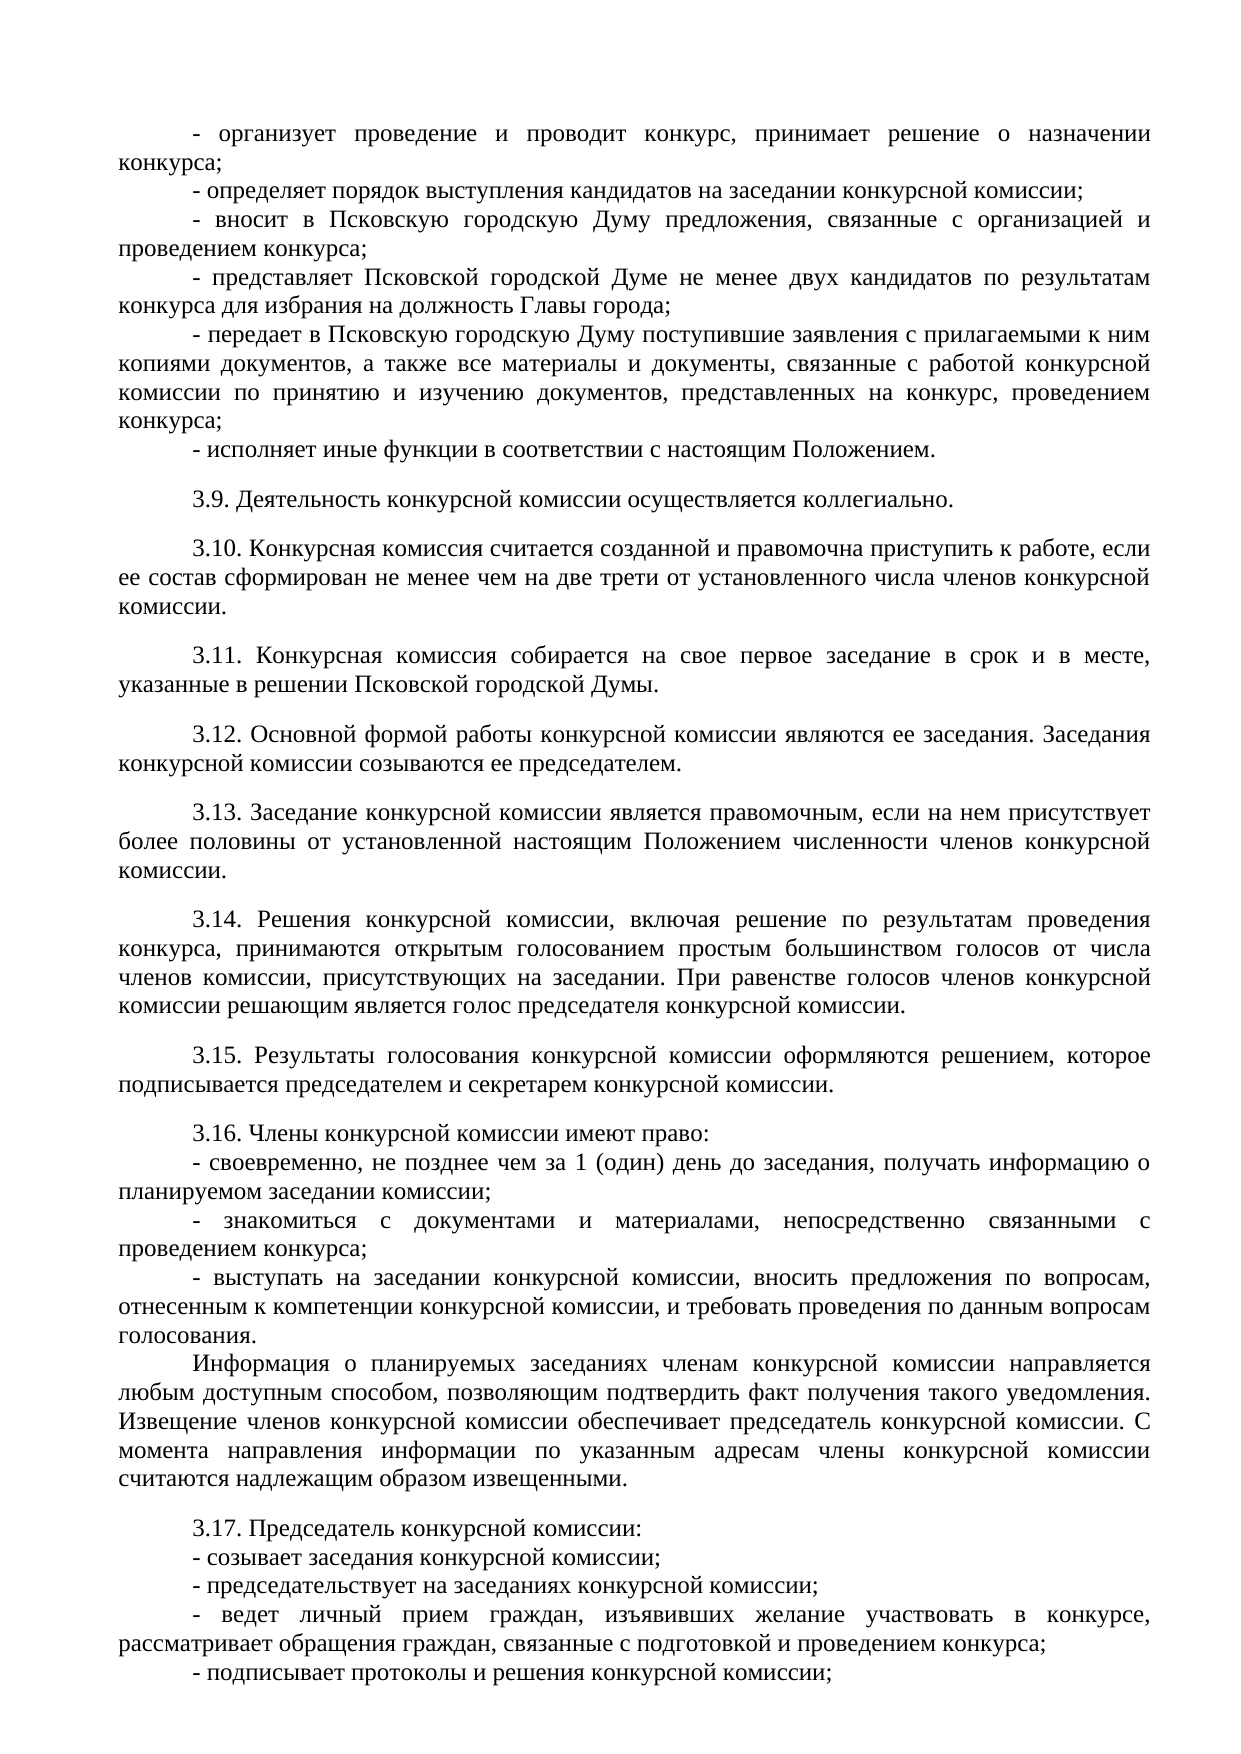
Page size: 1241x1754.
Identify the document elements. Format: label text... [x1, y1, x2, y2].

text - знакомиться с документами и материалами, непосредственно связанными с проведением конкурса; [118, 1205, 1152, 1262]
text - выступать на заседании конкурсной комиссии, вносить предложения по вопросам, отнесенным к компетенции конкурсной комиссии, и требовать проведения по данным вопросам голосования. [118, 1262, 1152, 1348]
text - определяет порядок выступления кандидатов на заседании конкурсной комиссии; [118, 176, 1152, 204]
text - созывает заседания конкурсной комиссии; [118, 1542, 1152, 1571]
text - председательствует на заседаниях конкурсной комиссии; [118, 1571, 1152, 1599]
text - ведет личный прием граждан, изъявивших желание участвовать в конкурсе, рассматривает обращения граждан, связанные с подготовкой и проведением конкурса; [118, 1599, 1152, 1657]
text 3.11. Конкурсная комиссия собирается на свое первое заседание в срок и в месте, указанные в решении Псковской городской Думы. [118, 641, 1152, 698]
text - подписывает протоколы и решения конкурсной комиссии; [118, 1657, 1152, 1686]
text 3.9. Деятельность конкурсной комиссии осуществляется коллегиально. [118, 484, 1152, 513]
text Информация о планируемых заседаниях членам конкурсной комиссии направляется любым доступным способом, позволяющим подтвердить факт получения такого уведомления. Извещение членов конкурсной комиссии обеспечивает председатель конкурсной комиссии. С момента направления информации по указанным адресам члены конкурсной комиссии считаются надлежащим образом извещенными. [118, 1348, 1152, 1492]
text - вносит в Псковскую городскую Думу предложения, связанные с организацией и проведением конкурса; [118, 204, 1152, 262]
text - исполняет иные функции в соответствии с настоящим Положением. [118, 434, 1152, 463]
text - передает в Псковскую городскую Думу поступившие заявления с прилагаемыми к ним копиями документов, а также все материалы и документы, связанные с работой конкурсной комиссии по принятию и изучению документов, представленных на конкурс, проведением конкурса; [118, 319, 1152, 434]
text 3.12. Основной формой работы конкурсной комиссии являются ее заседания. Заседания конкурсной комиссии созываются ее председателем. [118, 719, 1152, 776]
text - своевременно, не позднее чем за 1 (один) день до заседания, получать информацию о планируемом заседании комиссии; [118, 1147, 1152, 1205]
text 3.15. Результаты голосования конкурсной комиссии оформляются решением, которое подписывается председателем и секретарем конкурсной комиссии. [118, 1040, 1152, 1098]
text 3.14. Решения конкурсной комиссии, включая решение по результатам проведения конкурса, принимаются открытым голосованием простым большинством голосов от числа членов комиссии, присутствующих на заседании. При равенстве голосов членов конкурсной комиссии решающим является голос председателя конкурсной комиссии. [118, 904, 1152, 1019]
text - представляет Псковской городской Думе не менее двух кандидатов по результатам конкурса для избрания на должность Главы города; [118, 262, 1152, 319]
text 3.17. Председатель конкурсной комиссии: [118, 1513, 1152, 1542]
text 3.13. Заседание конкурсной комиссии является правомочным, если на нем присутствует более половины от установленной настоящим Положением численности членов конкурсной комиссии. [118, 797, 1152, 883]
text 3.10. Конкурсная комиссия считается созданной и правомочна приступить к работе, если ее состав сформирован не менее чем на две трети от установленного числа членов конкурсной комиссии. [118, 533, 1152, 620]
text 3.16. Члены конкурсной комиссии имеют право: [118, 1118, 1152, 1147]
text - организует проведение и проводит конкурс, принимает решение о назначении конкурса; [118, 118, 1152, 176]
